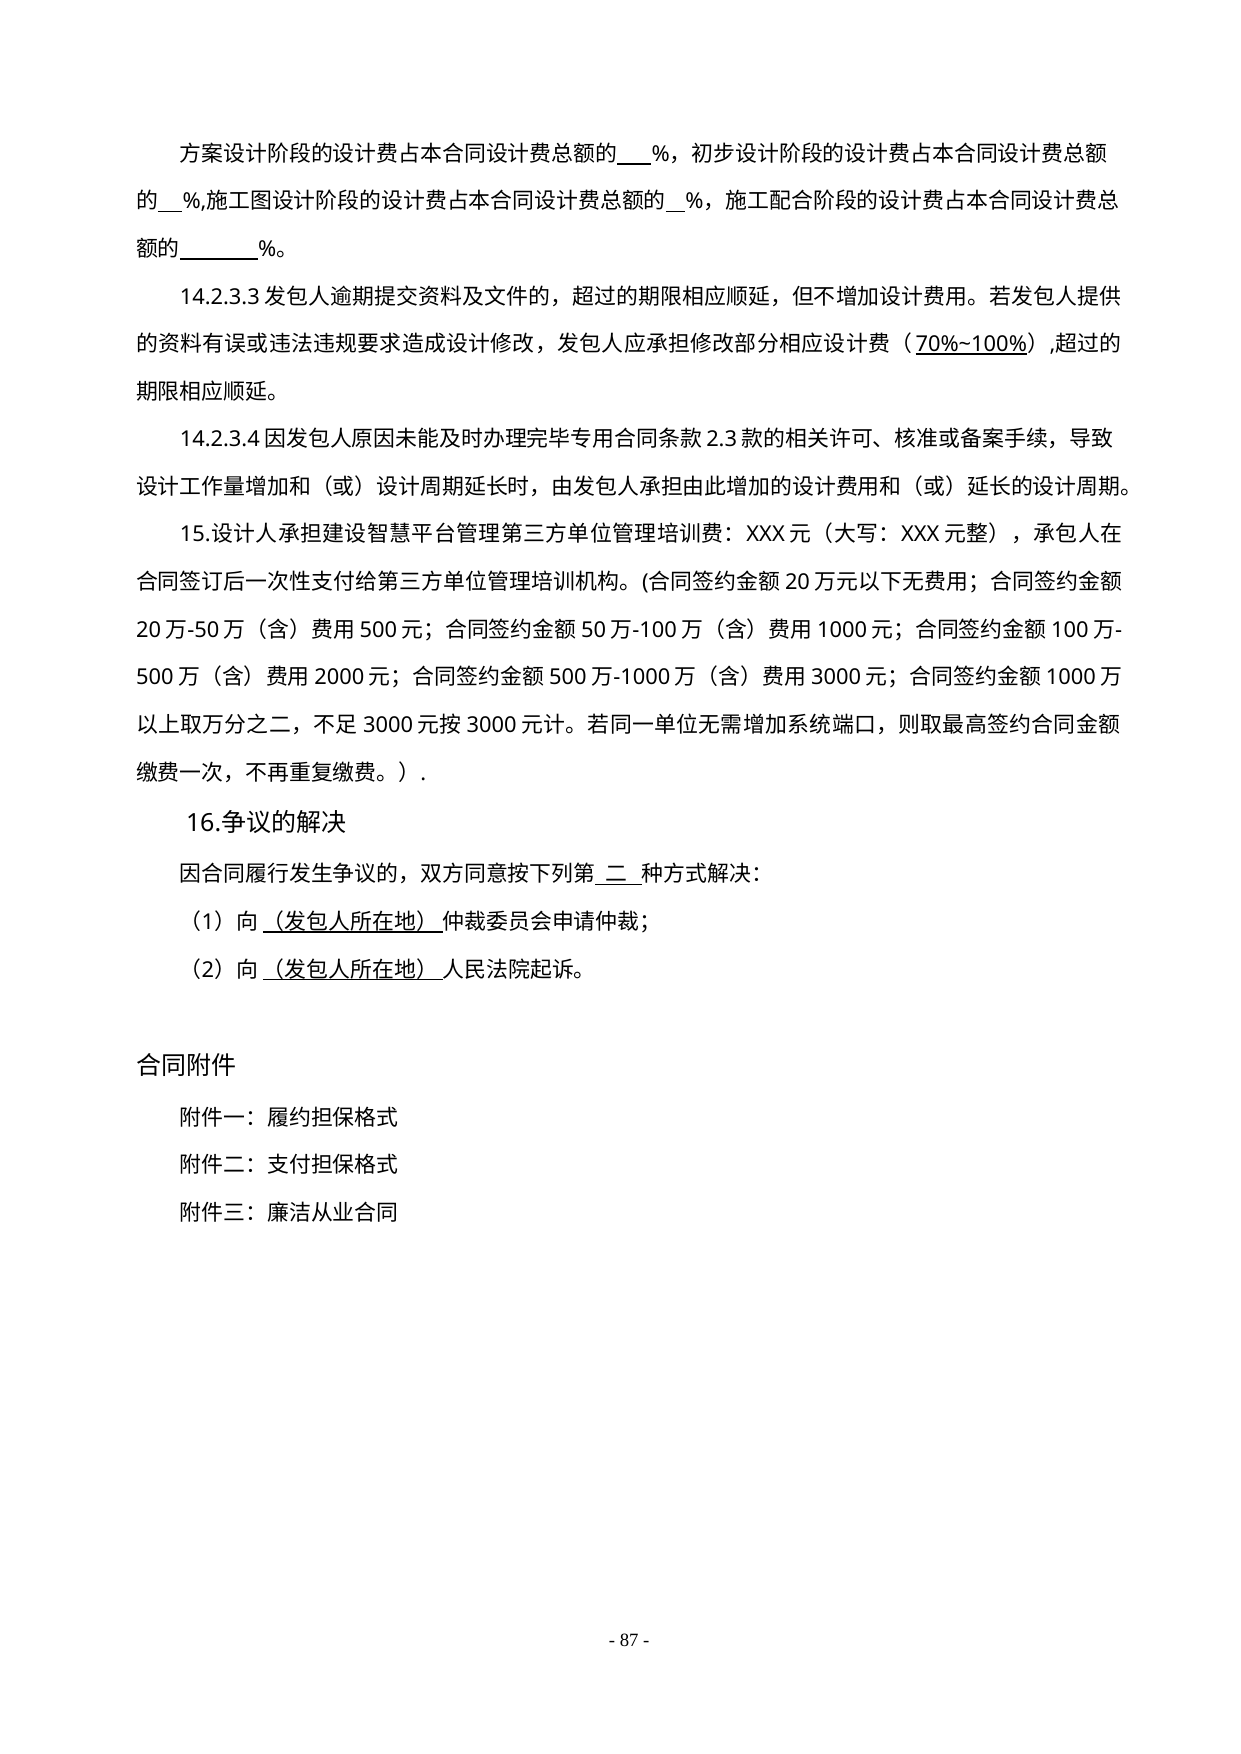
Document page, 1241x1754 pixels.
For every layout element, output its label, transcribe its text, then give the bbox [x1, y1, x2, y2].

text 附件一：履约担保格式 [136, 1100, 1122, 1132]
text 因合同履行发生争议的，双方同意按下列第 二 种方式解决： [136, 856, 1122, 888]
subtitle 16.争议的解决 [136, 802, 1122, 838]
text 14.2.3.3发包人逾期提交资料及文件的，超过的期限相应顺延，但不增加设计费用。若发包人提供的资料有误或违法违规要求造成设计修改，发包人应承担修改部分相应设计费（70%~100%）,超过的期限相应顺延。 [136, 279, 1122, 406]
subtitle 附件三：廉洁从业合同 [136, 1195, 1122, 1227]
text （2）向 （发包人所在地） 人民法院起诉。 [136, 952, 1122, 983]
text 方案设计阶段的设计费占本合同设计费总额的 %，初步设计阶段的设计费占本合同设计费总额的 %,施工图设计阶段的设计费占本合同设计费总额的 %，施工配合阶段的设计费占本合同设计费总额的 %。 [136, 136, 1122, 263]
subtitle 附件二：支付担保格式 [136, 1147, 1122, 1179]
subtitle 15.设计人承担建设智慧平台管理第三方单位管理培训费：XXX元（大写：XXX元整），承包人在合同签订后一次性支付给第三方单位管理培训机构。(合同签约金额20万元以下无费用；合同签约金额20万-50万（含）费用500元；合同签约金额50万-100万（含）费用1000元；合同签约金额100万-500万（含）费用2000元；合同签约金额500万-1000万（含）费用3000元；合同签约金额1000万以上取万分之二，不足3000元按3000元计。若同一单位无需增加系统端口，则取最高签约合同金额缴费一次，不再重复缴费。）. [136, 516, 1122, 786]
subtitle 合同附件 [136, 1046, 1122, 1082]
text （1）向 （发包人所在地） 仲裁委员会申请仲裁； [136, 904, 1122, 936]
text 14.2.3.4因发包人原因未能及时办理完毕专用合同条款2.3款的相关许可、核准或备案手续，导致设计工作量增加和（或）设计周期延长时，由发包人承担由此增加的设计费用和（或）延长的设计周期。 [136, 421, 1122, 501]
